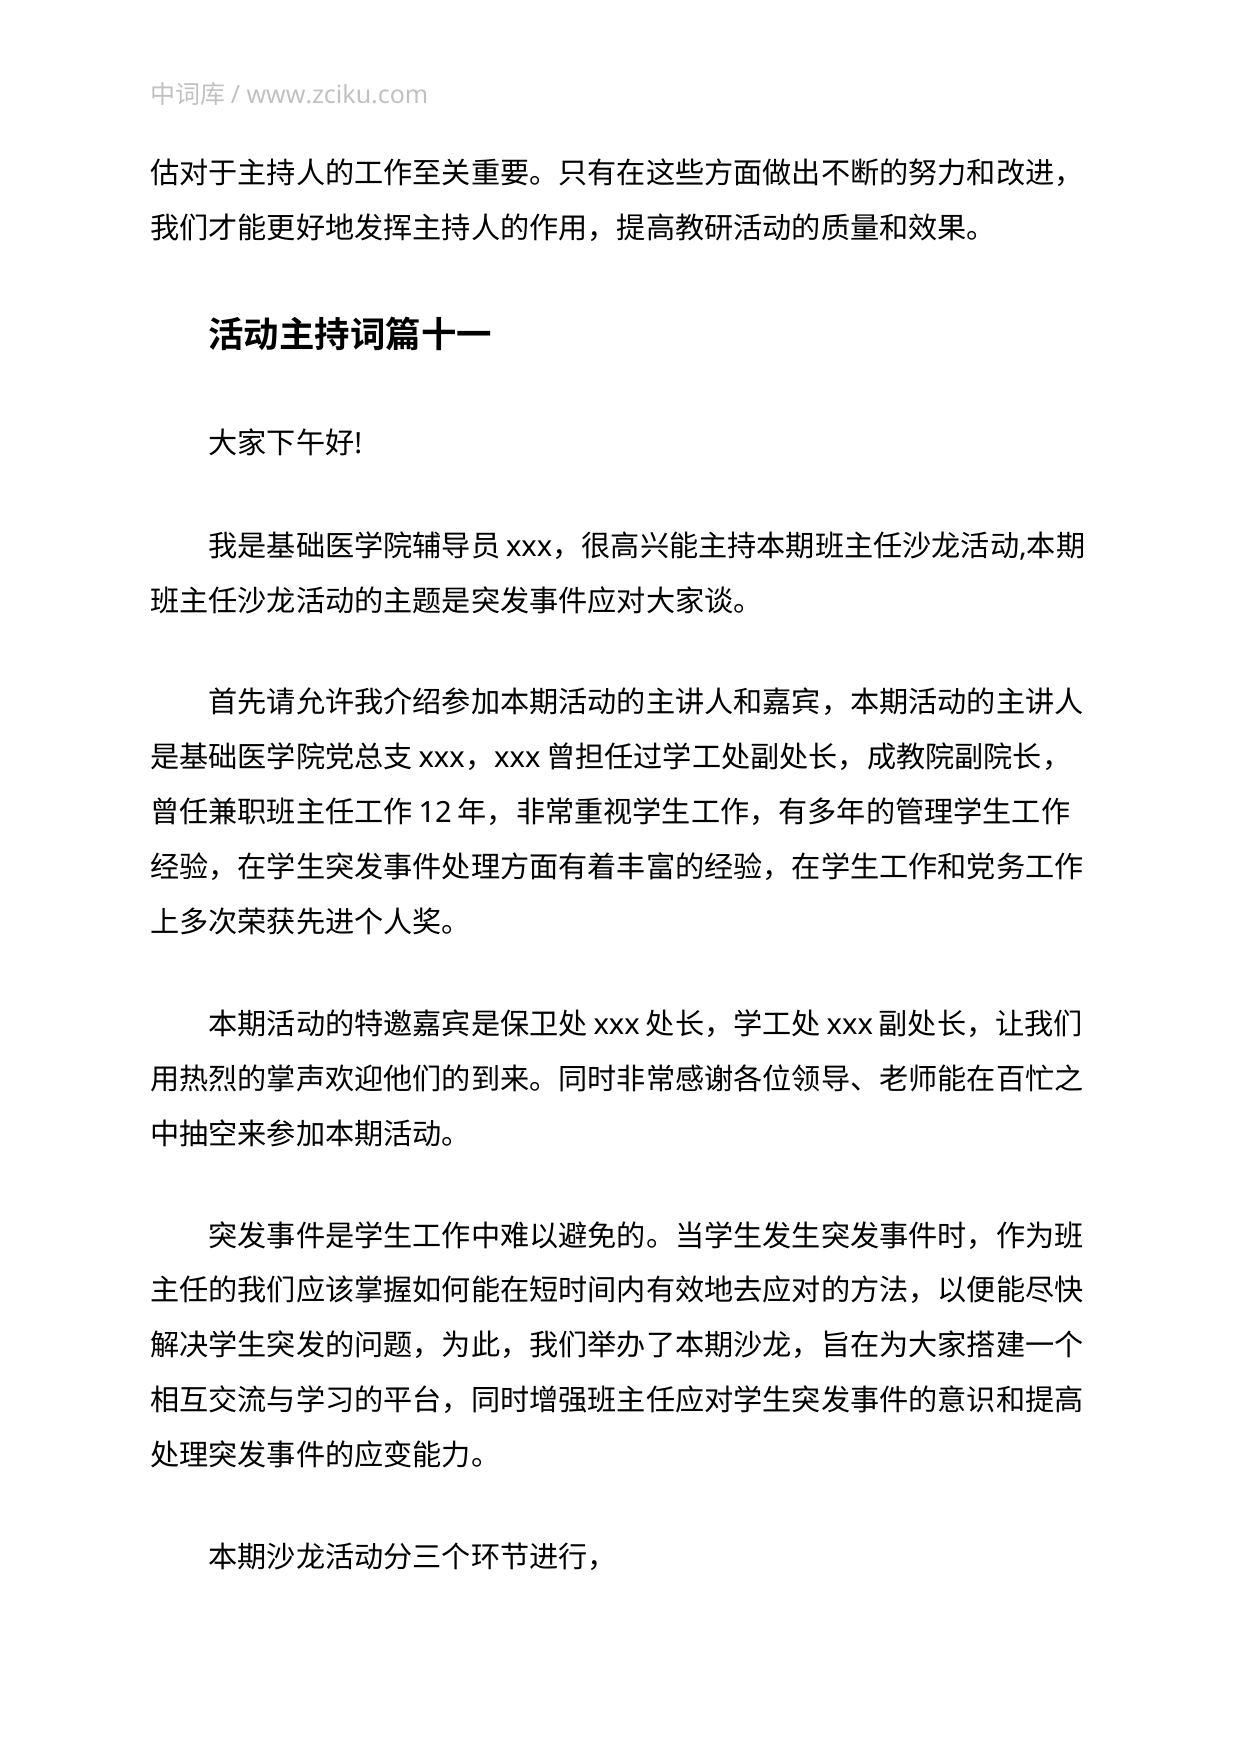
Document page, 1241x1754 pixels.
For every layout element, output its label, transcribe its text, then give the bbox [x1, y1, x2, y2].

text 我是基础医学院辅导员xxx，很高兴能主持本期班主任沙龙活动,本期班主任沙龙活动的主题是突发事件应对大家谈。 [150, 522, 1090, 619]
text 本期活动的特邀嘉宾是保卫处xxx处长，学工处xxx副处长，让我们用热烈的掌声欢迎他们的到来。同时非常感谢各位领导、老师能在百忙之中抽空来参加本期活动。 [150, 1000, 1090, 1153]
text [150, 150, 1090, 247]
text 首先请允许我介绍参加本期活动的主讲人和嘉宾，本期活动的主讲人是基础医学院党总支xxx，xxx曾担任过学工处副处长，成教院副院长，曾任兼职班主任工作12年，非常重视学生工作，有多年的管理学生工作经验，在学生突发事件处理方面有着丰富的经验，在学生工作和党务工作上多次荣获先进个人奖。 [150, 679, 1090, 941]
text 大家下午好! [150, 420, 1090, 462]
text 本期沙龙活动分三个环节进行， [150, 1533, 1090, 1576]
text 活动主持词篇十一 [150, 307, 1090, 358]
text 突发事件是学生工作中难以避免的。当学生发生突发事件时，作为班主任的我们应该掌握如何能在短时间内有效地去应对的方法，以便能尽快解决学生突发的问题，为此，我们举办了本期沙龙，旨在为大家搭建一个相互交流与学习的平台，同时增强班主任应对学生突发事件的意识和提高处理突发事件的应变能力。 [150, 1212, 1090, 1474]
